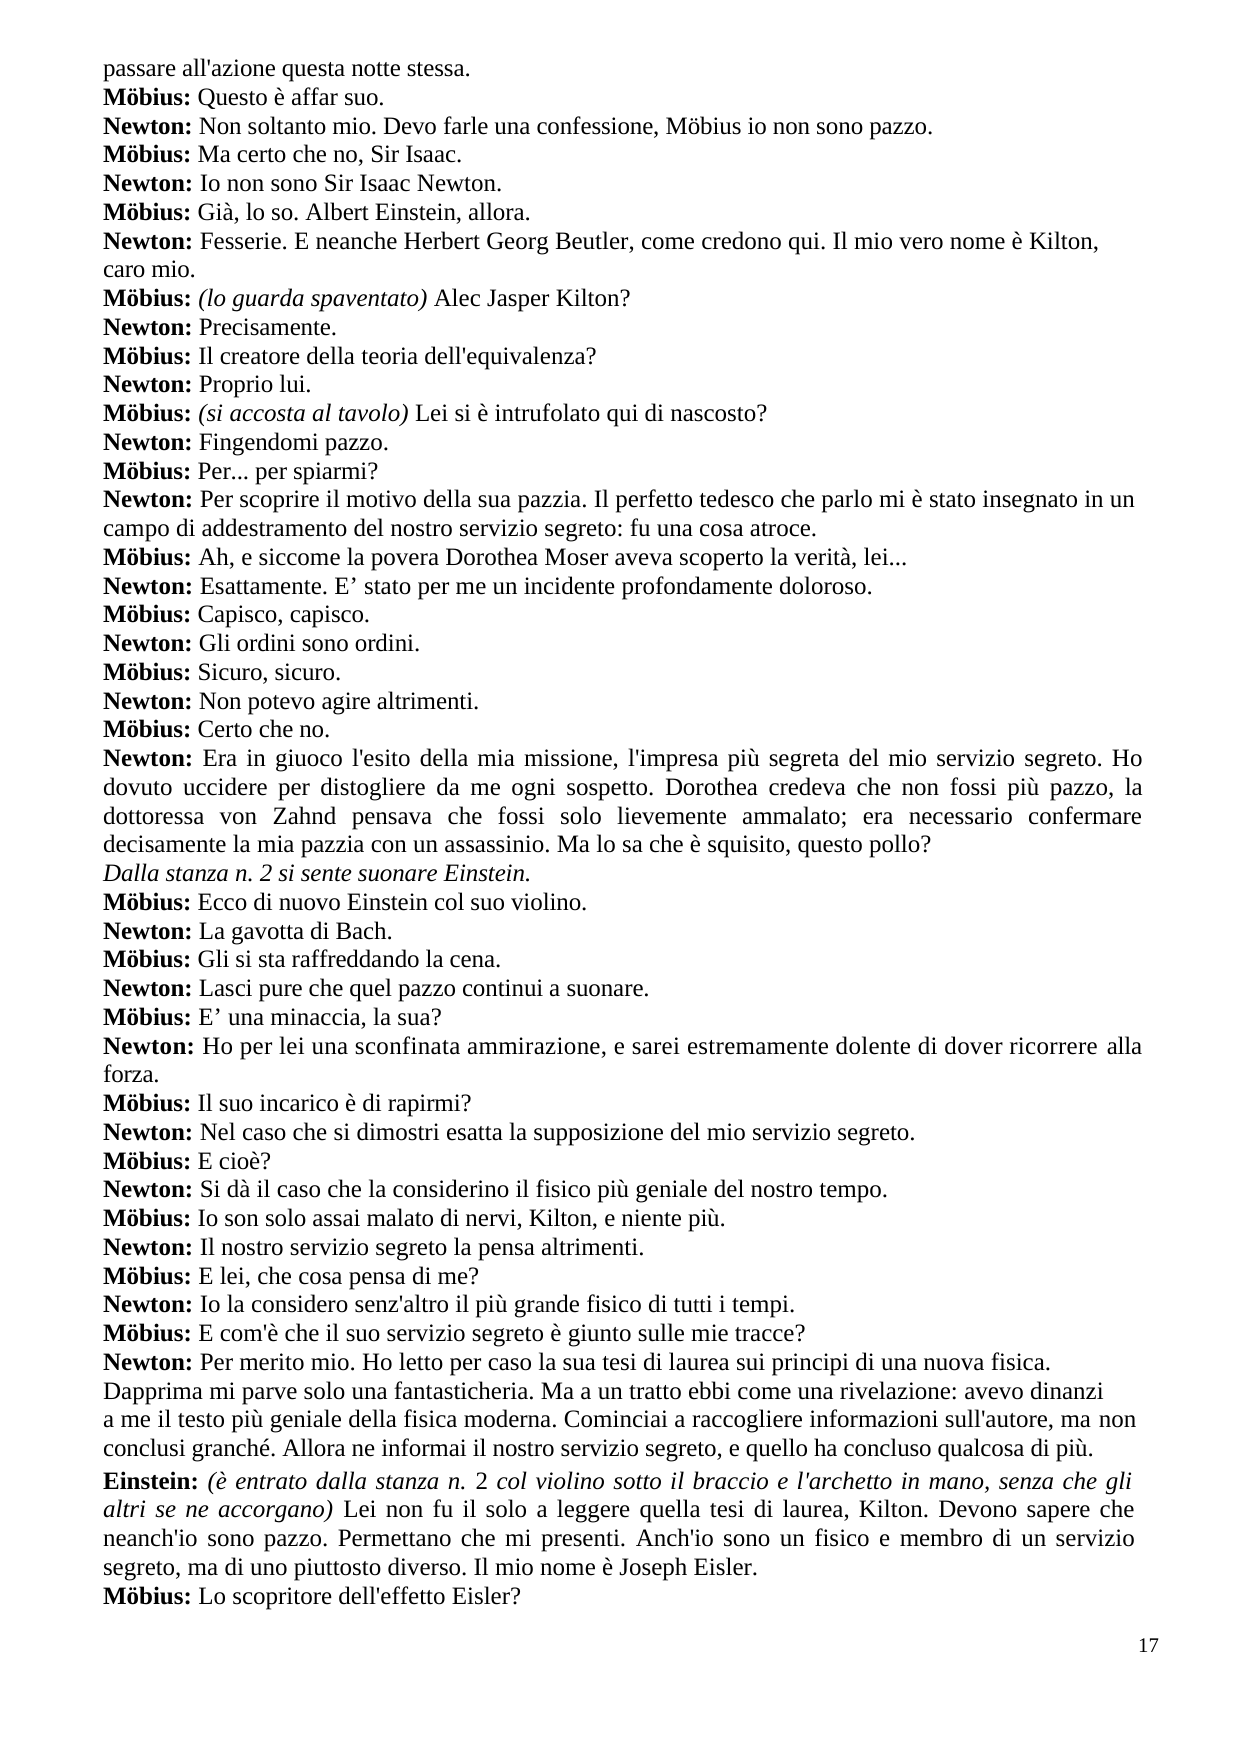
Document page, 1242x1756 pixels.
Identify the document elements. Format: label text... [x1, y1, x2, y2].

text Möbius: Per... per spiarmi? [103, 456, 1158, 484]
text Newton: Il nostro servizio segreto la pensa altrimenti. [103, 1232, 1158, 1261]
text Möbius: (si accosta al tavolo) Lei si è intrufolato qui di nascosto? [103, 398, 1158, 427]
text Newton: Fesserie. E neanche Herbert Georg Beutler, come credono qui. Il mio vero nome è Kilton, caro mio. [103, 226, 1143, 283]
text Möbius: E lei, che cosa pensa di me? [103, 1261, 1158, 1289]
text Newton: Io non sono Sir Isaac Newton. [103, 168, 1158, 197]
text Newton: Per merito mio. Ho letto per caso la sua tesi di laurea sui principi di una nuova fisica. Dapprima mi parve solo una fantasticheria. Ma a un tratto ebbi come una rivelazione: avevo dinanzi [103, 1347, 1143, 1404]
text Newton: Si dà il caso che la considerino il fisico più geniale del nostro tempo. [103, 1174, 1158, 1203]
text Newton: Precisamente. [103, 312, 1158, 341]
text Möbius: Ah, e siccome la povera Dorothea Moser aveva scoperto la verità, lei... [103, 542, 1158, 571]
text Möbius: (lo guarda spaventato) Alec Jasper Kilton? [103, 283, 1158, 312]
text Möbius: Certo che no. [103, 714, 1158, 743]
text Möbius: E com'è che il suo servizio segreto è giunto sulle mie tracce? [103, 1318, 1158, 1347]
text Möbius: Già, lo so. Albert Einstein, allora. [103, 197, 1158, 226]
text Newton: Proprio lui. [103, 369, 1158, 398]
text Newton: Nel caso che si dimostri esatta la supposizione del mio servizio segreto. [103, 1117, 1158, 1146]
text Möbius: Capisco, capisco. [103, 599, 1158, 628]
text Newton: Non soltanto mio. Devo farle una confessione, Möbius io non sono pazzo. Möbius: Ma certo che no, Sir Isaac. [103, 111, 986, 168]
text Möbius: E cioè? [103, 1146, 1158, 1174]
text Möbius: E’ una minaccia, la sua? [103, 1002, 1158, 1031]
text Möbius: Io son solo assai malato di nervi, Kilton, e niente più. [103, 1203, 1158, 1232]
text Möbius: Gli si sta raffreddando la cena. [103, 944, 1158, 973]
text Einstein: (è entrato dalla stanza n. 2 col violino sotto il braccio e l'archetto in mano, senza che gli altri se ne accorgano) Lei non fu il solo a leggere quella tesi di laurea, Kilton. Devono sapere che neanch'io sono pazzo. Permettano che mi presenti. Anch'io sono un fisico e membro di un servizio segreto, ma di uno piuttosto diverso. Il mio nome è Joseph Eisler. [103, 1466, 1136, 1581]
text Möbius: Ecco di nuovo Einstein col suo violino. [103, 887, 1158, 916]
text Newton: Ho per lei una sconfinata ammirazione, e sarei estremamente dolente di dover ricorrere alla forza. [103, 1031, 1143, 1088]
text Möbius: Sicuro, sicuro. [103, 657, 1158, 686]
text Newton: Gli ordini sono ordini. [103, 628, 1158, 657]
text Dalla stanza n. 2 si sente suonare Einstein. [103, 858, 1158, 887]
text Newton: Per scoprire il motivo della sua pazzia. Il perfetto tedesco che parlo mi è stato insegnato in un campo di addestramento del nostro servizio segreto: fu una cosa atroce. [103, 484, 1143, 542]
text Möbius: Lo scopritore dell'effetto Eisler? [103, 1581, 1158, 1609]
text Möbius: Il creatore della teoria dell'equivalenza? [103, 341, 1158, 369]
text Newton: Era in giuoco l'esito della mia missione, l'impresa più segreta del mio servizio segreto. Ho dovuto uccidere per distogliere da me ogni sospetto. Dorothea credeva che non fossi più pazzo, la dottoressa von Zahnd pensava che fossi solo lievemente ammalato; era necessario confermare decisamente la mia pazzia con un assassinio. Ma lo sa che è squisito, questo pollo? [103, 743, 1143, 858]
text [103, 53, 1143, 82]
text Newton: Fingendomi pazzo. [103, 427, 1158, 456]
text Möbius: Questo è affar suo. [103, 82, 1158, 111]
text Möbius: Il suo incarico è di rapirmi? [103, 1088, 1158, 1117]
text Newton: Non potevo agire altrimenti. [103, 686, 1158, 714]
text a me il testo più geniale della fisica moderna. Cominciai a raccogliere informazioni sull'autore, ma non conclusi granché. Allora ne informai il nostro servizio segreto, e quello ha concluso qualcosa di più. [103, 1404, 1136, 1462]
text Newton: Esattamente. E’ stato per me un incidente profondamente doloroso. [103, 571, 1158, 599]
text Newton: La gavotta di Bach. [103, 916, 1158, 944]
text Newton: Io la considero senz'altro il più grande fisico di tutti i tempi. [103, 1289, 1158, 1318]
text Newton: Lasci pure che quel pazzo continui a suonare. [103, 973, 1158, 1002]
